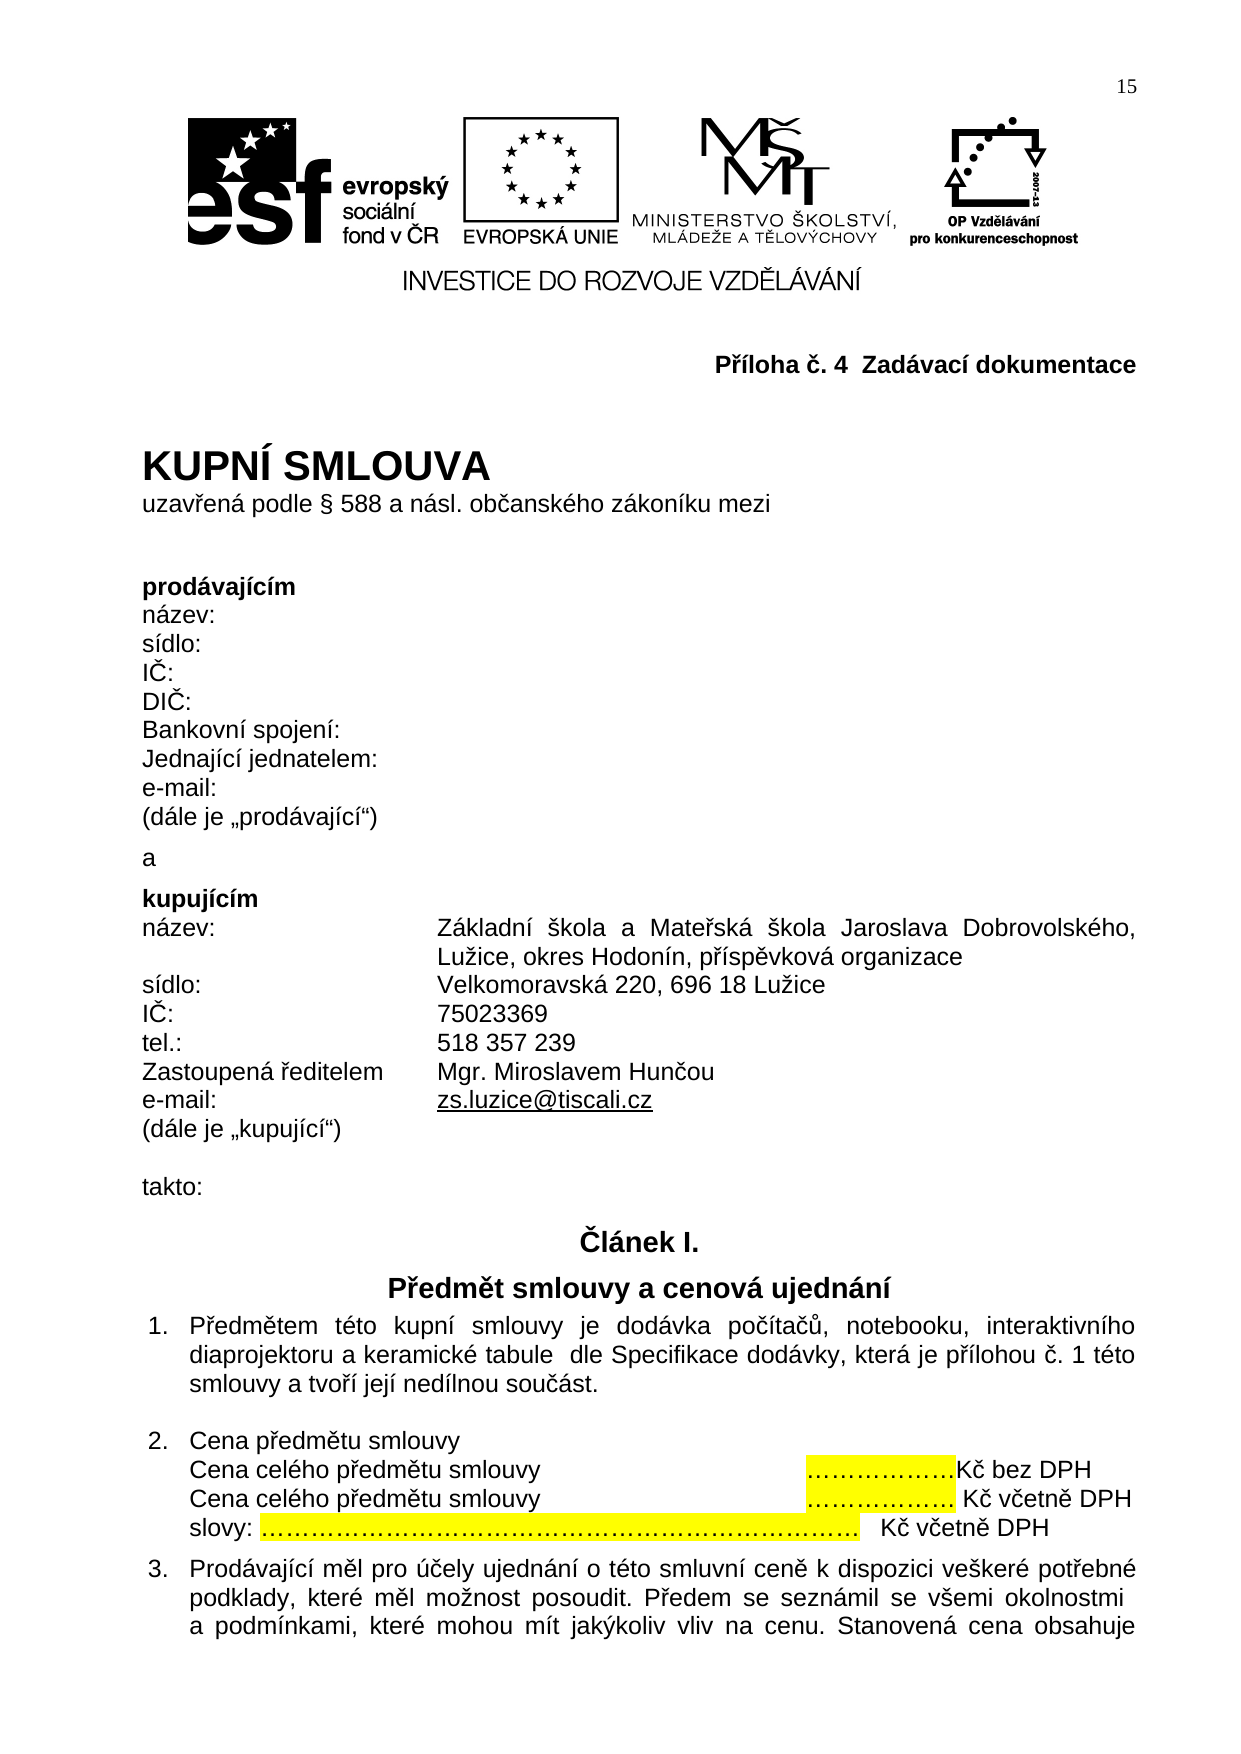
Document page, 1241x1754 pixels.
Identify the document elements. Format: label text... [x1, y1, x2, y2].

text Příloha č. 4 Zadávací dokumentace [142, 350, 1137, 379]
text takto: [142, 1172, 1137, 1201]
text název: [142, 601, 1137, 629]
text Jednající jednatelem: [142, 744, 1137, 773]
text DIČ: [142, 687, 1137, 716]
text a [142, 843, 1137, 872]
text prodávajícím [142, 572, 1137, 601]
title KUPNÍ SMLOUVA [142, 441, 1137, 489]
text (dále je „prodávající“) [142, 802, 1137, 831]
text tel.: 518 357 239 [142, 1028, 1137, 1057]
text e-mail: zs.luzice@tiscali.cz [142, 1086, 1137, 1114]
text IČ: [142, 658, 1137, 687]
text kupujícím [142, 884, 1137, 913]
subtitle Předmět smlouvy a cenová ujednání [142, 1272, 1137, 1305]
text slovy: ……………………………………………………………… Kč včetně DPH [860, 1513, 1137, 1541]
picture [140, 77, 1139, 322]
subtitle Článek I. [142, 1226, 1137, 1259]
text e-mail: [142, 773, 1137, 802]
list Předmětem této kupní smlouvy je dodávka počítačů, notebooku, interaktivního diaprojektoru a keramické tabule dle Specifikace dodávky, která je přílohou č. 1 této smlouvy a tvoří její nedílnou součást. [148, 1311, 1137, 1398]
text Cena celého předmětu smlouvy ……………… Kč včetně DPH [956, 1484, 1137, 1513]
text sídlo: Velkomoravská 220, 696 18 Lužice [142, 971, 1137, 999]
text Cena celého předmětu smlouvy ………………Kč bez DPH [956, 1455, 1137, 1484]
text Bankovní spojení: [142, 716, 1137, 744]
text slovy: ……………………………………………………………… Kč včetně DPH [142, 1513, 260, 1541]
text Zastoupená ředitelem Mgr. Miroslavem Hunčou [142, 1057, 1137, 1086]
text IČ: 75023369 [142, 999, 1137, 1028]
text Cena celého předmětu smlouvy ………………Kč bez DPH [142, 1455, 806, 1484]
text uzavřená podle § 588 a násl. občanského zákoníku mezi [142, 489, 1137, 518]
text sídlo: [142, 629, 1137, 658]
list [148, 1554, 1137, 1640]
text Cena celého předmětu smlouvy ……………… Kč včetně DPH [142, 1484, 806, 1513]
text (dále je „kupující“) [142, 1114, 1137, 1143]
text název: Základní škola a Mateřská škola Jaroslava Dobrovolského, Lužice, okres Hodonín, příspěvková organizace [142, 913, 1137, 971]
list Cena předmětu smlouvy [148, 1426, 1137, 1455]
